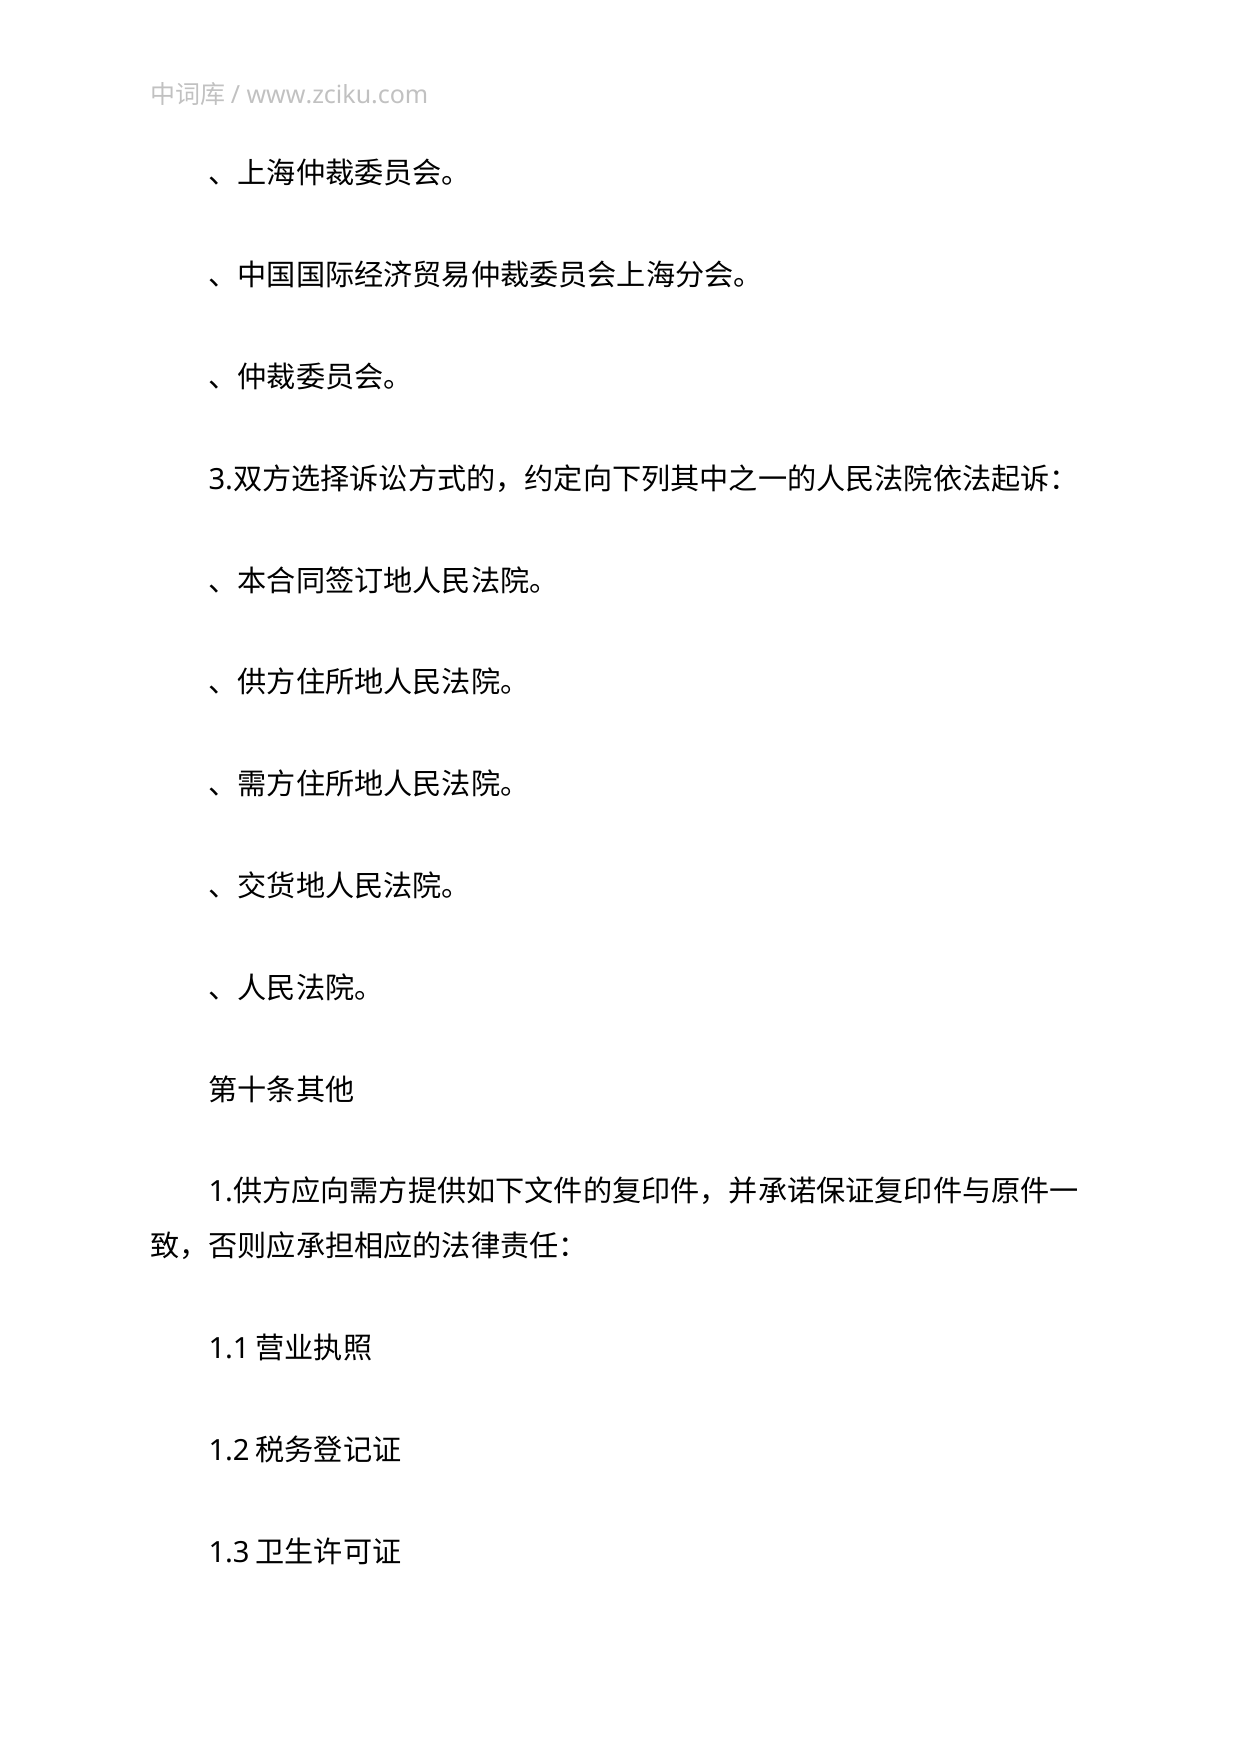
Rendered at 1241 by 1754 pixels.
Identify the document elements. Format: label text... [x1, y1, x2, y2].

text 、本合同签订地人民法院。 [150, 557, 1090, 599]
text 1.供方应向需方提供如下文件的复印件，并承诺保证复印件与原件一致，否则应承担相应的法律责任： [150, 1168, 1090, 1265]
text 1.1营业执照 [150, 1325, 1090, 1367]
text 、中国国际经济贸易仲裁委员会上海分会。 [150, 252, 1090, 294]
text 1.3卫生许可证 [150, 1529, 1090, 1571]
text 、供方住所地人民法院。 [150, 659, 1090, 701]
text 1.2税务登记证 [150, 1427, 1090, 1469]
text 、仲裁委员会。 [150, 353, 1090, 396]
text 、人民法院。 [150, 964, 1090, 1007]
text 第十条其他 [150, 1066, 1090, 1108]
text 、交货地人民法院。 [150, 863, 1090, 905]
text 3.双方选择诉讼方式的，约定向下列其中之一的人民法院依法起诉： [150, 455, 1090, 498]
text 、上海仲裁委员会。 [150, 150, 1090, 192]
text 、需方住所地人民法院。 [150, 761, 1090, 803]
